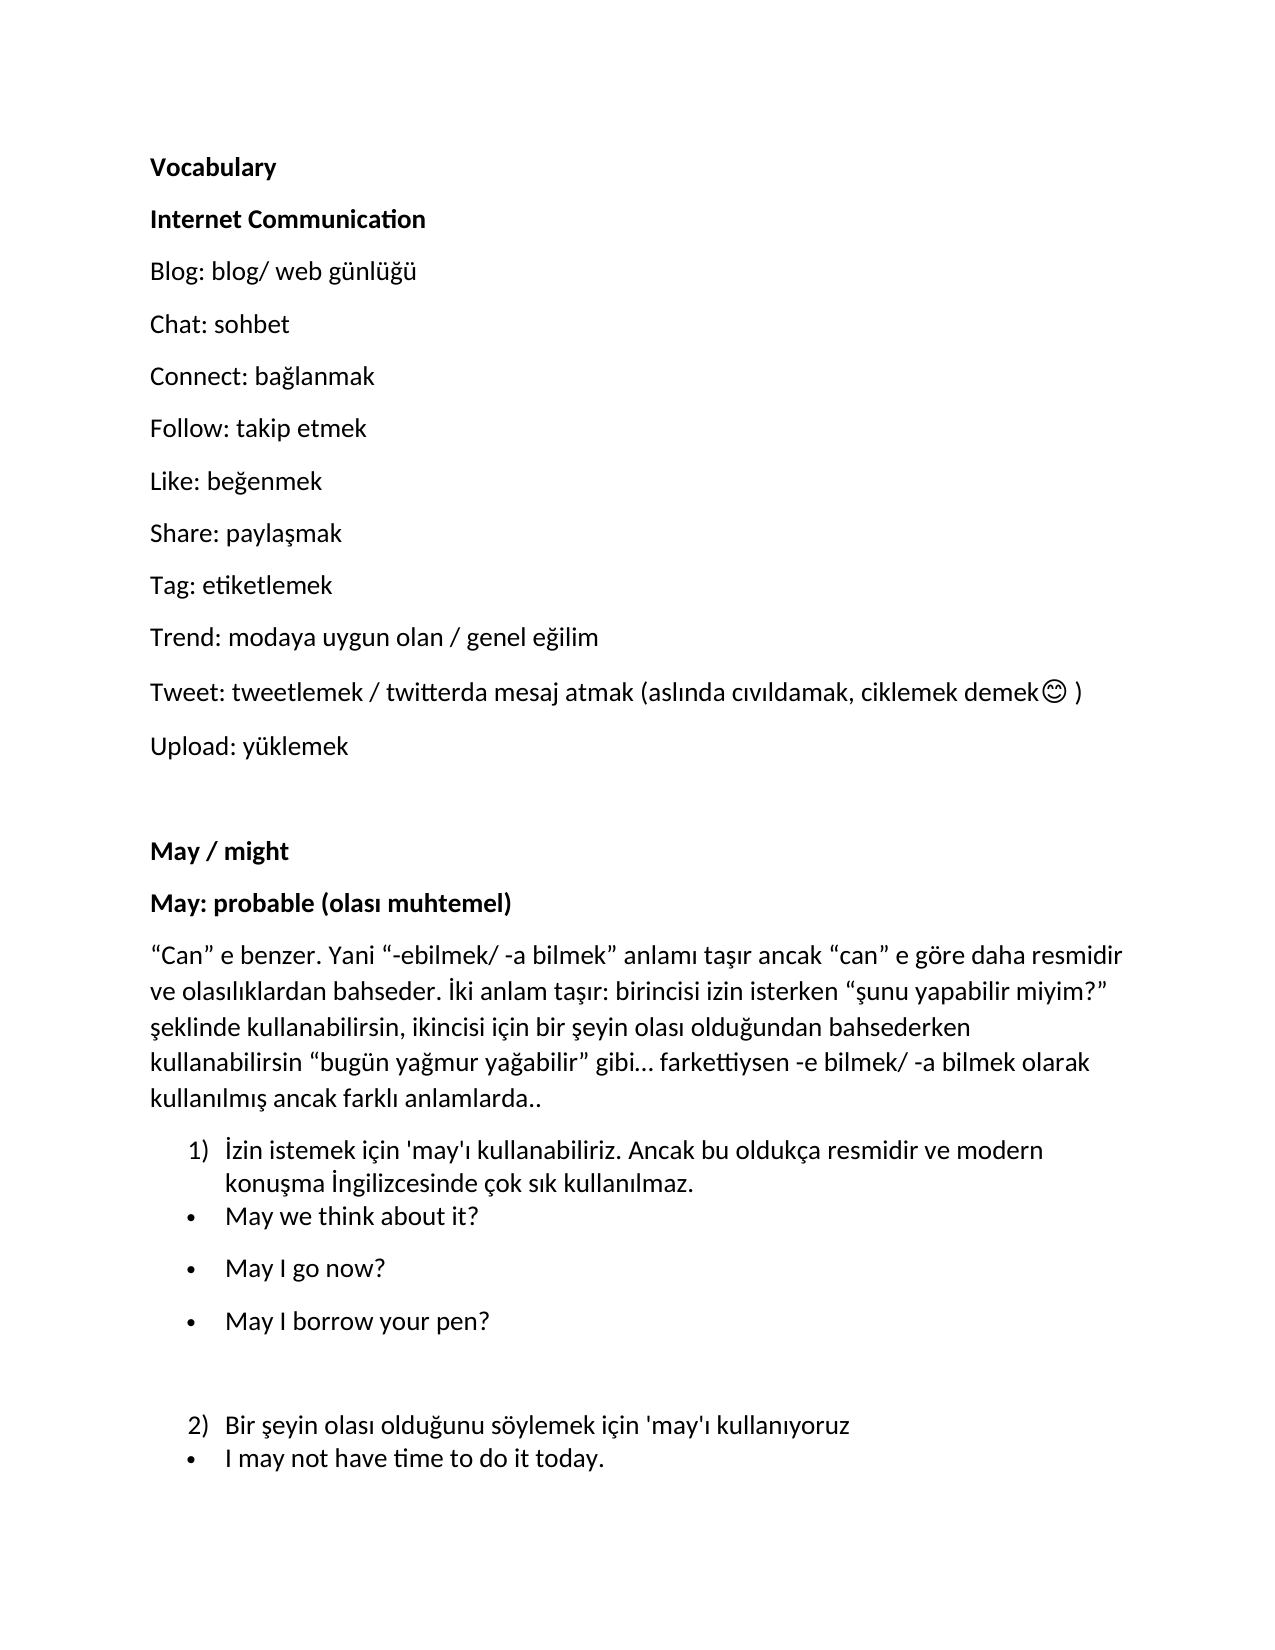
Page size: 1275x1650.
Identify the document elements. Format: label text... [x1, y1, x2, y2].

text Tag: etiketlemek [150, 568, 1125, 601]
list May I go now? [187, 1252, 1125, 1285]
list I may not have time to do it today. [187, 1442, 1125, 1474]
text Tweet: tweetlemek / twitterda mesaj atmak (aslında cıvıldamak, ciklemek demek ) [150, 673, 1125, 710]
text Vocabulary [150, 150, 1125, 183]
text Upload: yüklemek [150, 729, 1125, 762]
text Chat: sohbet [150, 307, 1125, 340]
text “Can” e benzer. Yani “-ebilmek/ -a bilmek” anlamı taşır ancak “can” e göre daha resmidir ve olasılıklardan bahseder. İki anlam taşır: birincisi izin isterken “şunu yapabilir miyim?” şeklinde kullanabilirsin, ikincisi için bir şeyin olası olduğundan bahsederken kullanabilirsin “bugün yağmur yağabilir” gibi… farkettiysen -e bilmek/ -a bilmek olarak kullanılmış ancak farklı anlamlarda.. [150, 938, 1125, 1114]
text Connect: bağlanmak [150, 359, 1125, 392]
list May I borrow your pen? [187, 1304, 1125, 1337]
text Follow: takip etmek [150, 411, 1125, 444]
list May we think about it? [187, 1199, 1125, 1232]
list Bir şeyin olası olduğunu söylemek için 'may'ı kullanıyoruz [187, 1408, 1125, 1442]
text May / might [150, 834, 1125, 867]
list İzin istemek için 'may'ı kullanabiliriz. Ancak bu oldukça resmidir ve modern konuşma İngilizcesinde çok sık kullanılmaz. [187, 1133, 1125, 1199]
text Share: paylaşmak [150, 516, 1125, 549]
text Trend: modaya uygun olan / genel eğilim [150, 621, 1125, 654]
text Blog: blog/ web günlüğü [150, 254, 1125, 288]
text May: probable (olası muhtemel) [150, 886, 1125, 919]
text Internet Communication [150, 202, 1125, 235]
text Like: beğenmek [150, 464, 1125, 497]
